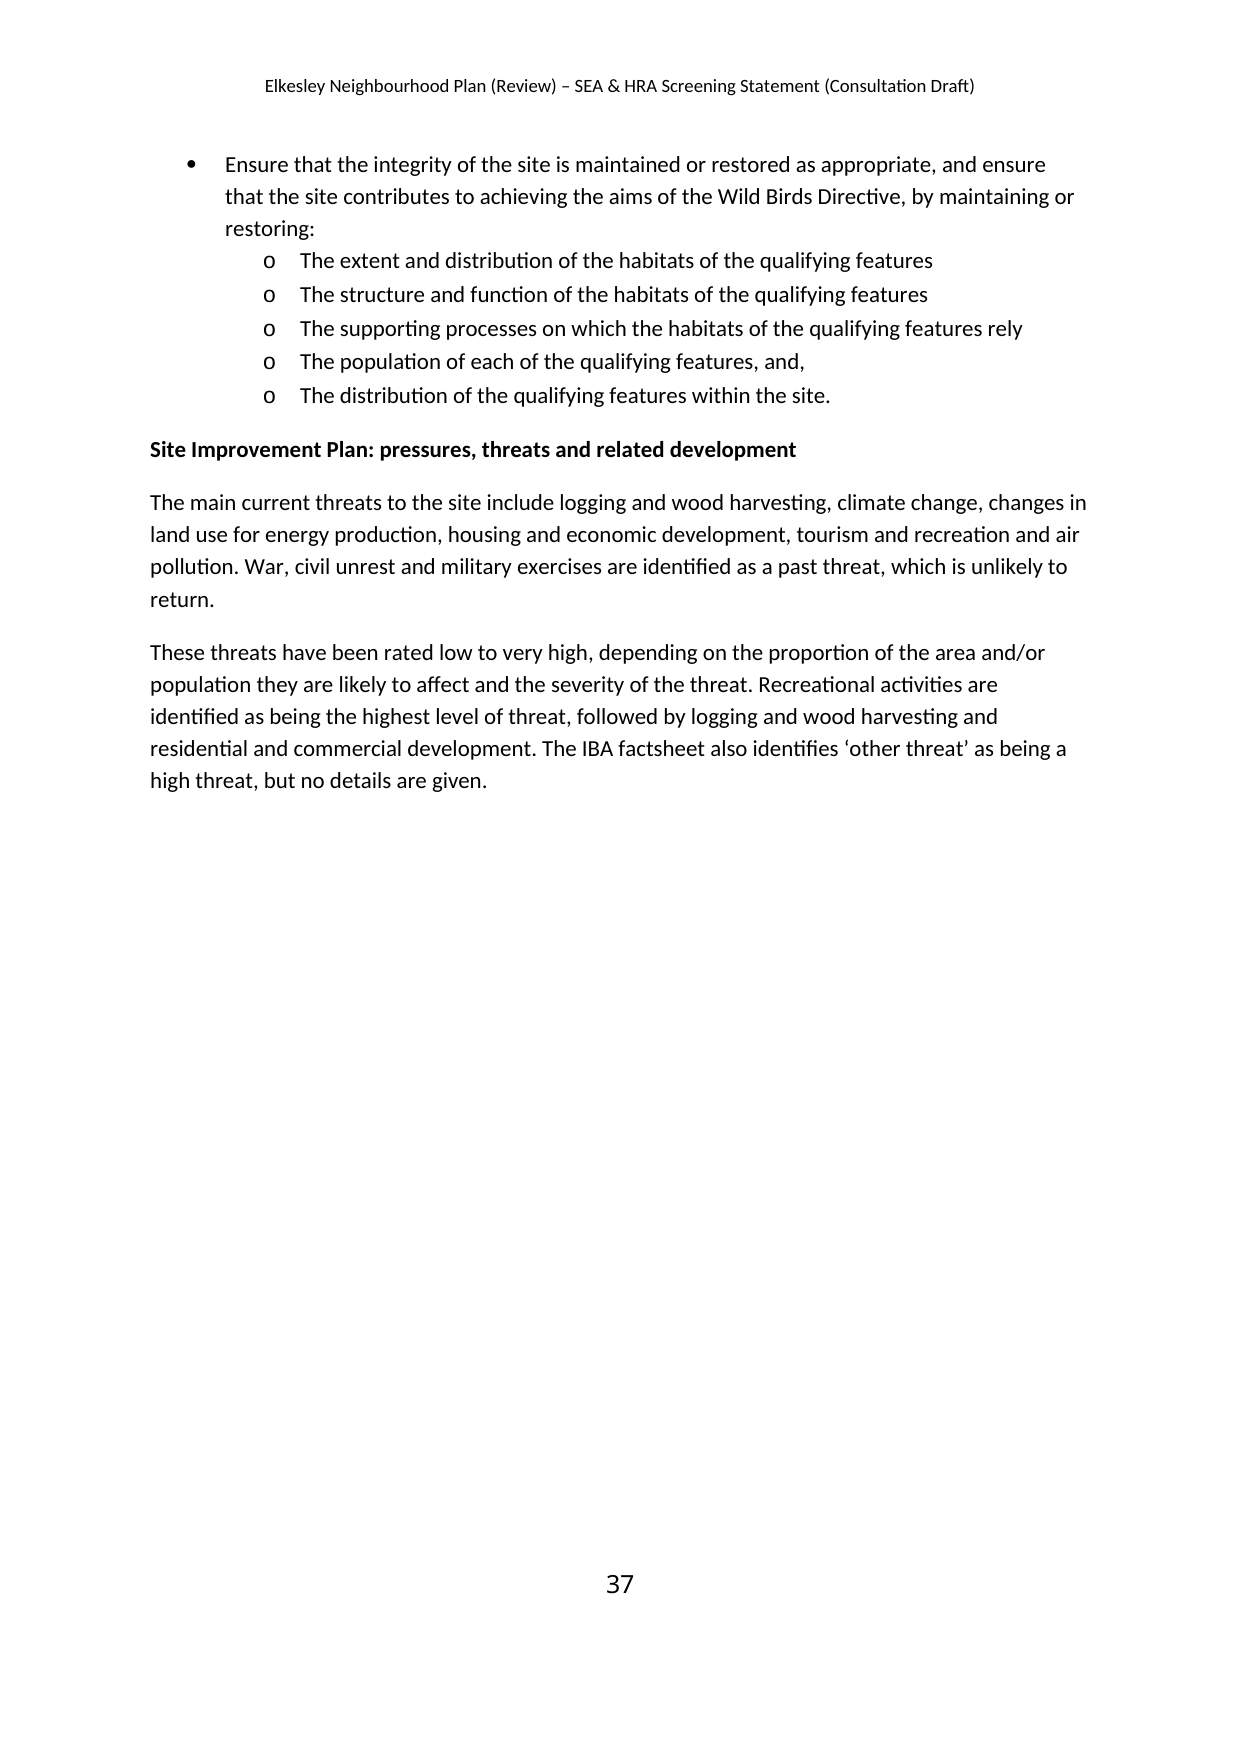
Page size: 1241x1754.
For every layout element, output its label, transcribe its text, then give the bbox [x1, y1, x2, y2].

list The structure and function of the habitats of the qualifying features [262, 280, 1090, 309]
text These threats have been rated low to very high, depending on the proportion of the area and/or population they are likely to affect and the severity of the threat. Recreational activities are identified as being the highest level of threat, followed by logging and wood harvesting and residential and commercial development. The IBA factsheet also identifies ‘other threat’ as being a high threat, but no details are given. [150, 638, 1090, 794]
text Site Improvement Plan: pressures, threats and related development [150, 435, 1090, 463]
list The population of each of the qualifying features, and, [262, 347, 1090, 376]
list Ensure that the integrity of the site is maintained or restored as appropriate, and ensure that the site contributes to achieving the aims of the Wild Birds Directive, by maintaining or restoring: [187, 150, 1090, 242]
list The distribution of the qualifying features within the site. [262, 381, 1090, 410]
list The extent and distribution of the habitats of the qualifying features [262, 247, 1090, 276]
text The main current threats to the site include logging and wood harvesting, climate change, changes in land use for energy production, housing and economic development, tourism and recreation and air pollution. War, civil unrest and military exercises are identified as a past threat, which is unlikely to return. [150, 488, 1090, 613]
list The supporting processes on which the habitats of the qualifying features rely [262, 314, 1090, 343]
